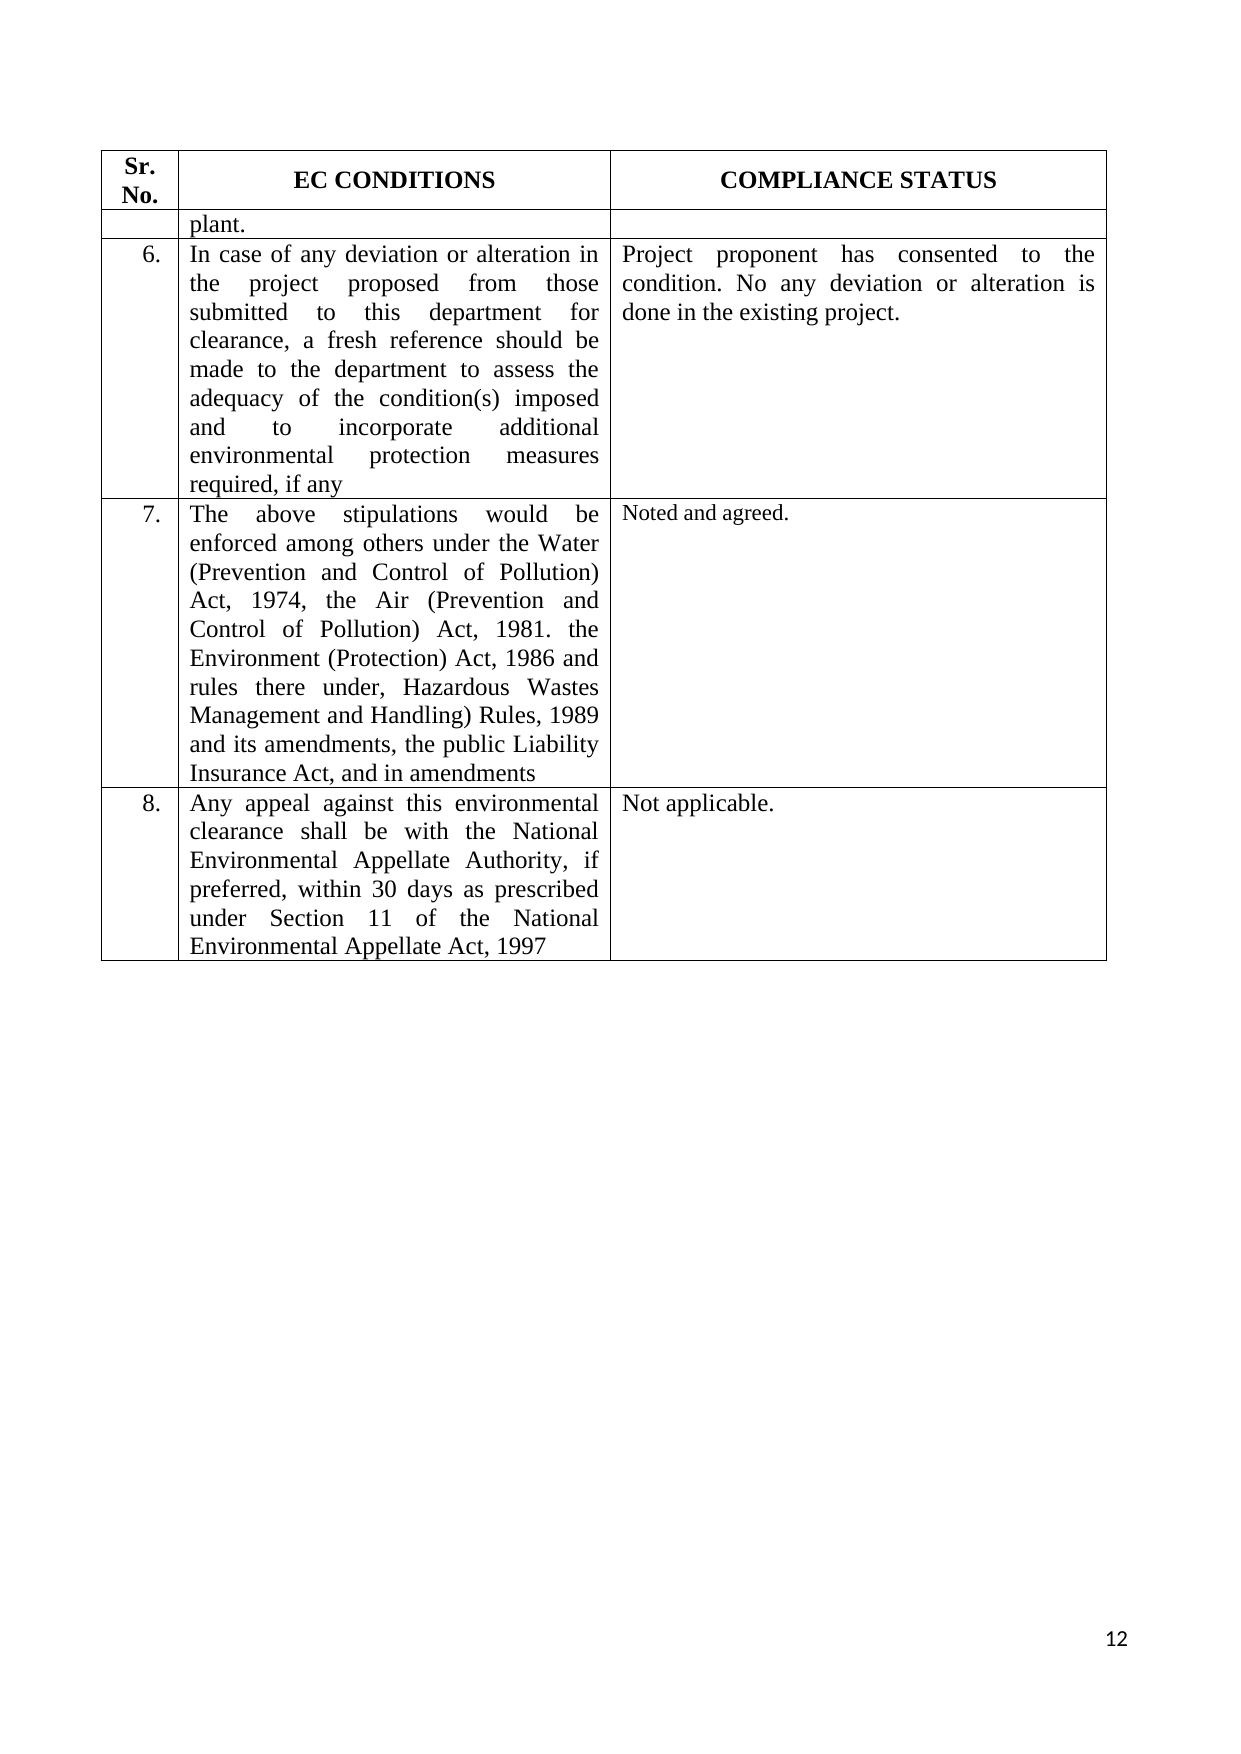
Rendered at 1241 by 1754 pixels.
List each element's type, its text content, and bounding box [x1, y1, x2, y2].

table_cell Not applicable. [611, 788, 1106, 960]
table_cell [179, 210, 610, 238]
table_cell Any appeal against this environmental clearance shall be with the National Environmental Appellate Authority, if preferred, within 30 days as prescribed under Section 11 of the National Environmental Appellate Act, 1997 [179, 788, 610, 960]
table_cell [102, 210, 178, 238]
table_cell [102, 499, 178, 787]
table_header COMPLIANCE STATUS [611, 151, 1106, 208]
table_cell [102, 788, 178, 960]
table_header Sr. No. [102, 151, 178, 208]
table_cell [611, 210, 1106, 238]
table_header EC CONDITIONS [179, 151, 610, 208]
table_cell [102, 239, 178, 498]
table_cell In case of any deviation or alteration in the project proposed from those submitted to this department for clearance, a fresh reference should be made to the department to assess the adequacy of the condition(s) imposed and to incorporate additional environmental protection measures required, if any [179, 239, 610, 498]
table_cell The above stipulations would be enforced among others under the Water (Prevention and Control of Pollution) Act, 1974, the Air (Prevention and Control of Pollution) Act, 1981. the Environment (Protection) Act, 1986 and rules there under, Hazardous Wastes Management and Handling) Rules, 1989 and its amendments, the public Liability Insurance Act, and in amendments [179, 499, 610, 787]
table_cell Noted and agreed. [611, 499, 1106, 787]
table_cell Project proponent has consented to the condition. No any deviation or alteration is done in the existing project. [611, 239, 1106, 498]
